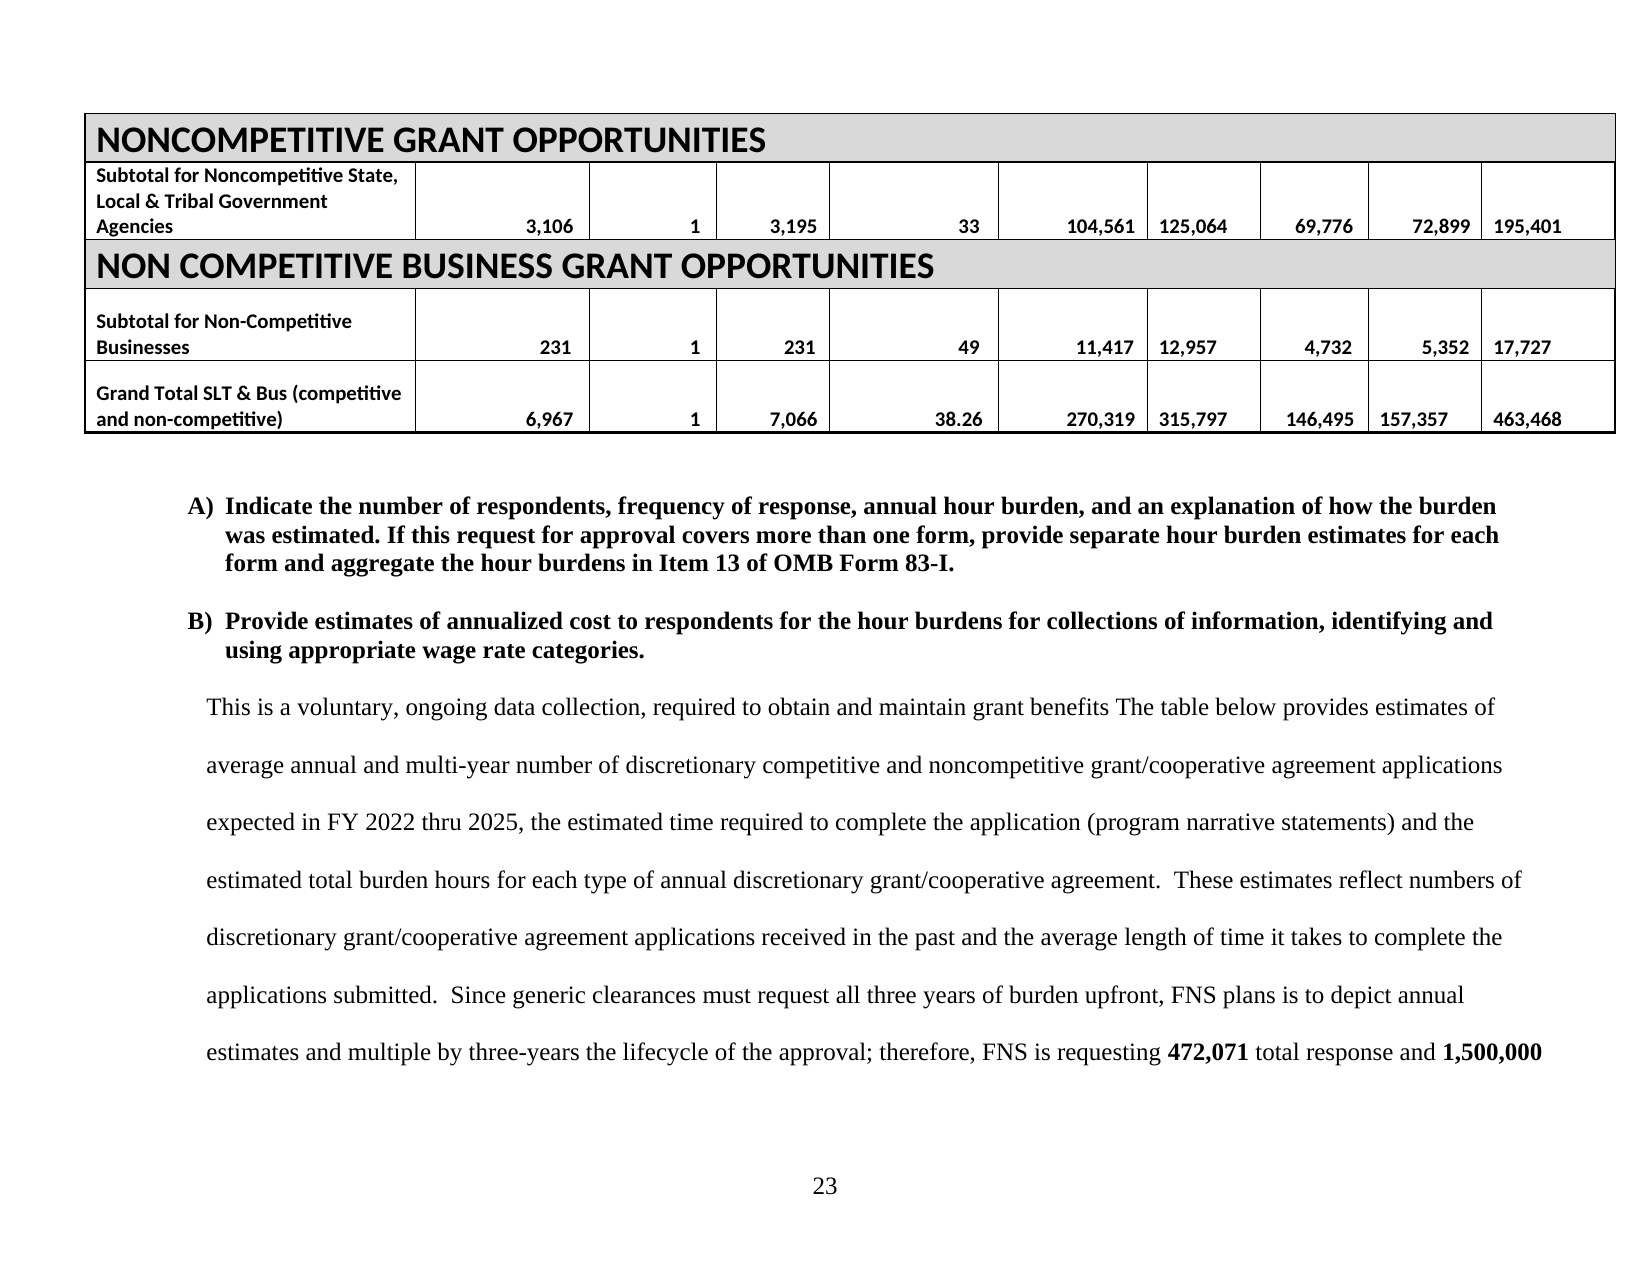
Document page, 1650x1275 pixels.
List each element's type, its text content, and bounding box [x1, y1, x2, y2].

table_cell 125,064 [1148, 163, 1260, 239]
table_cell 33 [830, 163, 998, 239]
table_cell 72,899 [1369, 163, 1481, 239]
table_cell 49 [830, 289, 998, 359]
table_cell 12,957 [1148, 289, 1260, 359]
table_cell 231 [416, 289, 589, 359]
table_cell 69,776 [1261, 163, 1368, 239]
table_cell 3,106 [416, 163, 589, 239]
table_cell 1 [590, 163, 716, 239]
table_cell 7,066 [717, 361, 829, 431]
table_cell 270,319 [999, 361, 1147, 431]
table_cell Subtotal for Noncompetitive State, Local & Tribal Government Agencies [86, 163, 415, 239]
table_cell 17,727 [1482, 289, 1614, 359]
table_cell 195,401 [1482, 163, 1614, 239]
table_cell Subtotal for Non-Competitive Businesses [86, 289, 415, 359]
table_cell 1 [590, 361, 716, 431]
table_cell 463,468 [1482, 361, 1614, 431]
table_cell 3,195 [717, 163, 829, 239]
table_cell 157,357 [1369, 361, 1481, 431]
table_cell 4,732 [1261, 289, 1368, 359]
table_cell 231 [717, 289, 829, 359]
table_cell 315,797 [1148, 361, 1260, 431]
table_cell 11,417 [999, 289, 1147, 359]
table_cell Grand Total SLT & Bus (competitive and non-competitive) [86, 361, 415, 431]
table_cell 146,495 [1261, 361, 1368, 431]
table_cell 38.26 [830, 361, 998, 431]
table_cell 6,967 [416, 361, 589, 431]
table_cell NONCOMPETITIVE GRANT OPPORTUNITIES [86, 114, 1615, 161]
table_cell NON COMPETITIVE BUSINESS GRANT OPPORTUNITIES [86, 240, 1615, 288]
table_cell 5,352 [1369, 289, 1481, 359]
table_cell 104,561 [999, 163, 1147, 239]
table_cell 1 [590, 289, 716, 359]
list Provide estimates of annualized cost to respondents for the hour burdens for collections of information, identifying and using appropriate wage rate categories. [187, 606, 1500, 663]
list Indicate the number of respondents, frequency of response, annual hour burden, and an explanation of how the burden was estimated. If this request for approval covers more than one form, provide separate hour burden estimates for each form and aggregate the hour burdens in Item 13 of OMB Form 83-I. [187, 491, 1500, 577]
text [206, 692, 1560, 1066]
